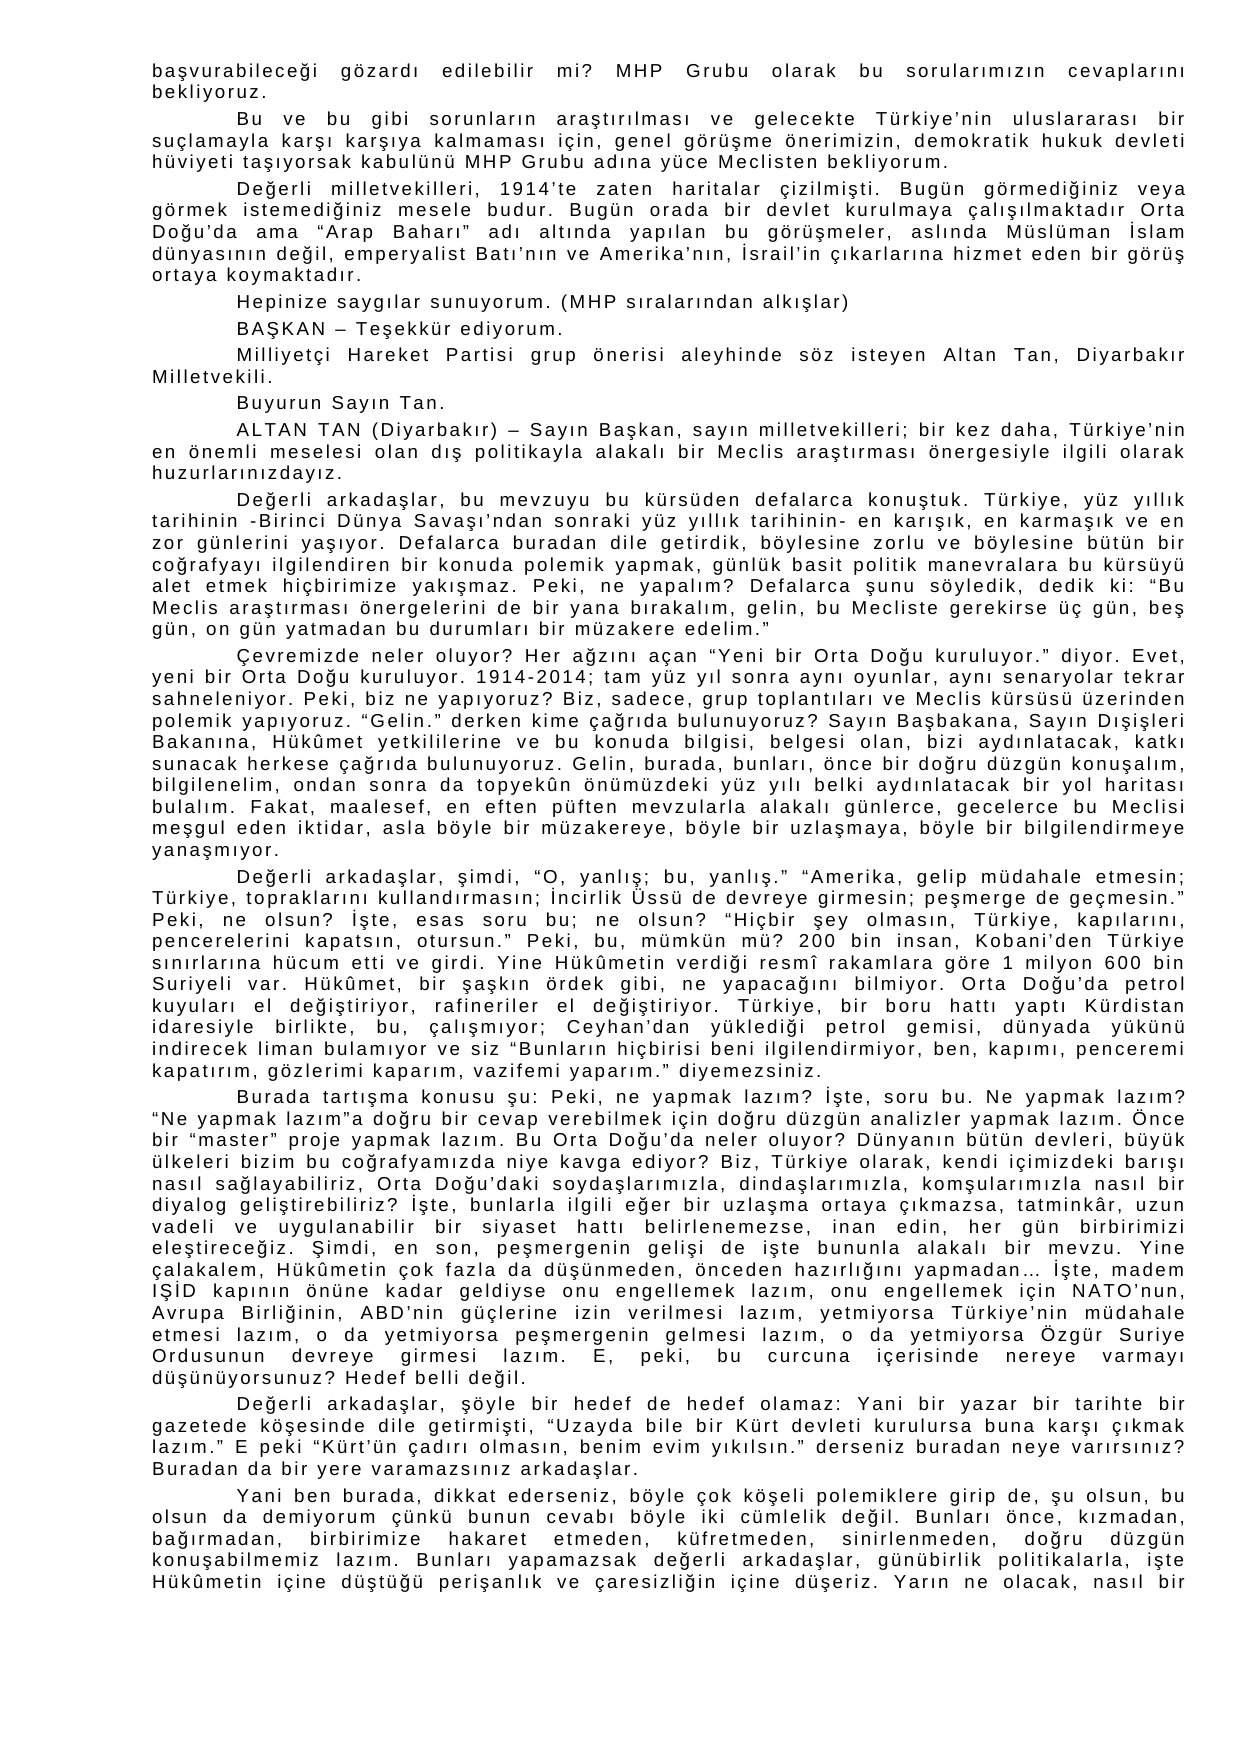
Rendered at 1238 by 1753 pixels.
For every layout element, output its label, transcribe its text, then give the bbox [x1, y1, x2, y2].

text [152, 60, 1186, 103]
text BAŞKAN – Teşekkür ediyorum. [152, 317, 1186, 339]
text ALTAN TAN (Diyarbakır) – Sayın Başkan, sayın milletvekilleri; bir kez daha, Türkiye’nin en önemli meselesi olan dış politikayla alakalı bir Meclis araştırması önergesiyle ilgili olarak huzurlarınızdayız. [152, 419, 1186, 483]
text Değerli arkadaşlar, şöyle bir hedef de hedef olamaz: Yani bir yazar bir tarihte bir gazetede köşesinde dile getirmişti, “Uzayda bile bir Kürt devleti kurulursa buna karşı çıkmak lazım.” E peki “Kürt’ün çadırı olmasın, benim evim yıkılsın.” derseniz buradan neye varırsınız? Buradan da bir yere varamazsınız arkadaşlar. [152, 1393, 1186, 1479]
text Buyurun Sayın Tan. [152, 392, 1186, 414]
text Milliyetçi Hareket Partisi grup önerisi aleyhinde söz isteyen Altan Tan, Diyarbakır Milletvekili. [152, 344, 1186, 387]
text Değerli milletvekilleri, 1914’te zaten haritalar çizilmişti. Bugün görmediğiniz veya görmek istemediğiniz mesele budur. Bugün orada bir devlet kurulmaya çalışılmaktadır Orta Doğu’da ama “Arap Baharı” adı altında yapılan bu görüşmeler, aslında Müslüman İslam dünyasının değil, emperyalist Batı’nın ve Amerika’nın, İsrail’in çıkarlarına hizmet eden bir görüş ortaya koymaktadır. [152, 178, 1186, 286]
text Hepinize saygılar sunuyorum. (MHP sıralarından alkışlar) [152, 291, 1186, 312]
text Bu ve bu gibi sorunların araştırılması ve gelecekte Türkiye’nin uluslararası bir suçlamayla karşı karşıya kalmaması için, genel görüşme önerimizin, demokratik hukuk devleti hüviyeti taşıyorsak kabulünü MHP Grubu adına yüce Meclisten bekliyorum. [152, 108, 1186, 173]
text Değerli arkadaşlar, şimdi, “O, yanlış; bu, yanlış.” “Amerika, gelip müdahale etmesin; Türkiye, topraklarını kullandırmasın; İncirlik Üssü de devreye girmesin; peşmerge de geçmesin.” Peki, ne olsun? İşte, esas soru bu; ne olsun? “Hiçbir şey olmasın, Türkiye, kapılarını, pencerelerini kapatsın, otursun.” Peki, bu, mümkün mü? 200 bin insan, Kobani’den Türkiye sınırlarına hücum etti ve girdi. Yine Hükûmetin verdiği resmî rakamlara göre 1 milyon 600 bin Suriyeli var. Hükûmet, bir şaşkın ördek gibi, ne yapacağını bilmiyor. Orta Doğu’da petrol kuyuları el değiştiriyor, rafineriler el değiştiriyor. Türkiye, bir boru hattı yaptı Kürdistan idaresiyle birlikte, bu, çalışmıyor; Ceyhan’dan yüklediği petrol gemisi, dünyada yükünü indirecek liman bulamıyor ve siz “Bunların hiçbirisi beni ilgilendirmiyor, ben, kapımı, penceremi kapatırım, gözlerimi kaparım, vazifemi yaparım.” diyemezsiniz. [152, 865, 1186, 1081]
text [152, 1484, 1186, 1592]
text Burada tartışma konusu şu: Peki, ne yapmak lazım? İşte, soru bu. Ne yapmak lazım? “Ne yapmak lazım”a doğru bir cevap verebilmek için doğru düzgün analizler yapmak lazım. Önce bir “master” proje yapmak lazım. Bu Orta Doğu’da neler oluyor? Dünyanın bütün devleri, büyük ülkeleri bizim bu coğrafyamızda niye kavga ediyor? Biz, Türkiye olarak, kendi içimizdeki barışı nasıl sağlayabiliriz, Orta Doğu’daki soydaşlarımızla, dindaşlarımızla, komşularımızla nasıl bir diyalog geliştirebiliriz? İşte, bunlarla ilgili eğer bir uzlaşma ortaya çıkmazsa, tatminkâr, uzun vadeli ve uygulanabilir bir siyaset hattı belirlenemezse, inan edin, her gün birbirimizi eleştireceğiz. Şimdi, en son, peşmergenin gelişi de işte bununla alakalı bir mevzu. Yine çalakalem, Hükûmetin çok fazla da düşünmeden, önceden hazırlığını yapmadan… İşte, madem IŞİD kapının önüne kadar geldiyse onu engellemek lazım, onu engellemek için NATO’nun, Avrupa Birliğinin, ABD’nin güçlerine izin verilmesi lazım, yetmiyorsa Türkiye’nin müdahale etmesi lazım, o da yetmiyorsa peşmergenin gelmesi lazım, o da yetmiyorsa Özgür Suriye Ordusunun devreye girmesi lazım. E, peki, bu curcuna içerisinde nereye varmayı düşünüyorsunuz? Hedef belli değil. [152, 1086, 1186, 1388]
text Çevremizde neler oluyor? Her ağzını açan “Yeni bir Orta Doğu kuruluyor.” diyor. Evet, yeni bir Orta Doğu kuruluyor. 1914-2014; tam yüz yıl sonra aynı oyunlar, aynı senaryolar tekrar sahneleniyor. Peki, biz ne yapıyoruz? Biz, sadece, grup toplantıları ve Meclis kürsüsü üzerinden polemik yapıyoruz. “Gelin.” derken kime çağrıda bulunuyoruz? Sayın Başbakana, Sayın Dışişleri Bakanına, Hükûmet yetkililerine ve bu konuda bilgisi, belgesi olan, bizi aydınlatacak, katkı sunacak herkese çağrıda bulunuyoruz. Gelin, burada, bunları, önce bir doğru düzgün konuşalım, bilgilenelim, ondan sonra da topyekûn önümüzdeki yüz yılı belki aydınlatacak bir yol haritası bulalım. Fakat, maalesef, en eften püften mevzularla alakalı günlerce, gecelerce bu Meclisi meşgul eden iktidar, asla böyle bir müzakereye, böyle bir uzlaşmaya, böyle bir bilgilendirmeye yanaşmıyor. [152, 645, 1186, 860]
text Değerli arkadaşlar, bu mevzuyu bu kürsüden defalarca konuştuk. Türkiye, yüz yıllık tarihinin -Birinci Dünya Savaşı’ndan sonraki yüz yıllık tarihinin- en karışık, en karmaşık ve en zor günlerini yaşıyor. Defalarca buradan dile getirdik, böylesine zorlu ve böylesine bütün bir coğrafyayı ilgilendiren bir konuda polemik yapmak, günlük basit politik manevralara bu kürsüyü alet etmek hiçbirimize yakışmaz. Peki, ne yapalım? Defalarca şunu söyledik, dedik ki: “Bu Meclis araştırması önergelerini de bir yana bırakalım, gelin, bu Mecliste gerekirse üç gün, beş gün, on gün yatmadan bu durumları bir müzakere edelim.” [152, 489, 1186, 639]
